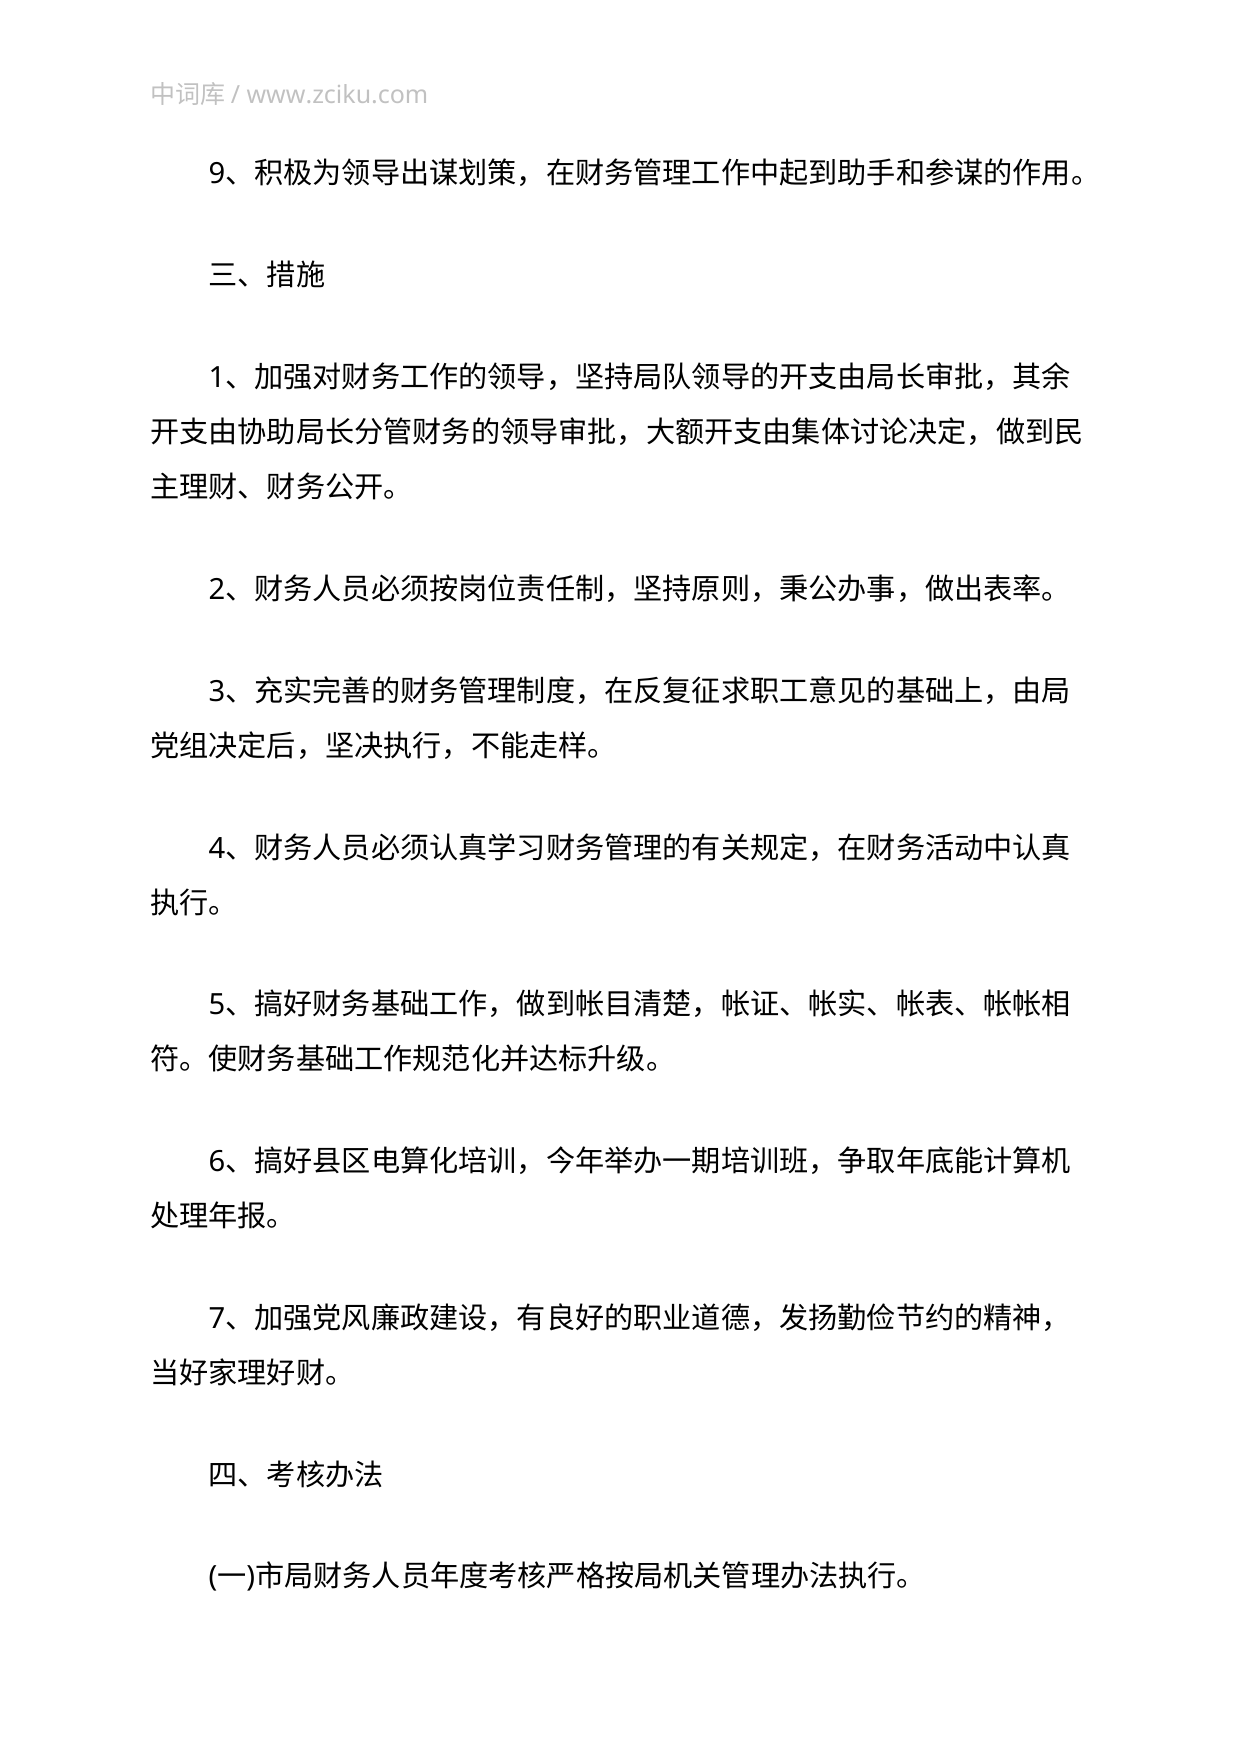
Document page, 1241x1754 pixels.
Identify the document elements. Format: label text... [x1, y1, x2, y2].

text 三、措施 [150, 252, 1090, 294]
text 9、积极为领导出谋划策，在财务管理工作中起到助手和参谋的作用。 [150, 150, 1090, 192]
text 7、加强党风廉政建设，有良好的职业道德，发扬勤俭节约的精神，当好家理好财。 [150, 1294, 1090, 1392]
text 5、搞好财务基础工作，做到帐目清楚，帐证、帐实、帐表、帐帐相符。使财务基础工作规范化并达标升级。 [150, 981, 1090, 1078]
text 四、考核办法 [150, 1451, 1090, 1493]
text 1、加强对财务工作的领导，坚持局队领导的开支由局长审批，其余开支由协助局长分管财务的领导审批，大额开支由集体讨论决定，做到民主理财、财务公开。 [150, 354, 1090, 506]
text 2、财务人员必须按岗位责任制，坚持原则，秉公办事，做出表率。 [150, 565, 1090, 608]
text 3、充实完善的财务管理制度，在反复征求职工意见的基础上，由局党组决定后，坚决执行，不能走样。 [150, 667, 1090, 765]
text 4、财务人员必须认真学习财务管理的有关规定，在财务活动中认真执行。 [150, 824, 1090, 921]
text 6、搞好县区电算化培训，今年举办一期培训班，争取年底能计算机处理年报。 [150, 1138, 1090, 1235]
text (一)市局财务人员年度考核严格按局机关管理办法执行。 [150, 1553, 1090, 1595]
